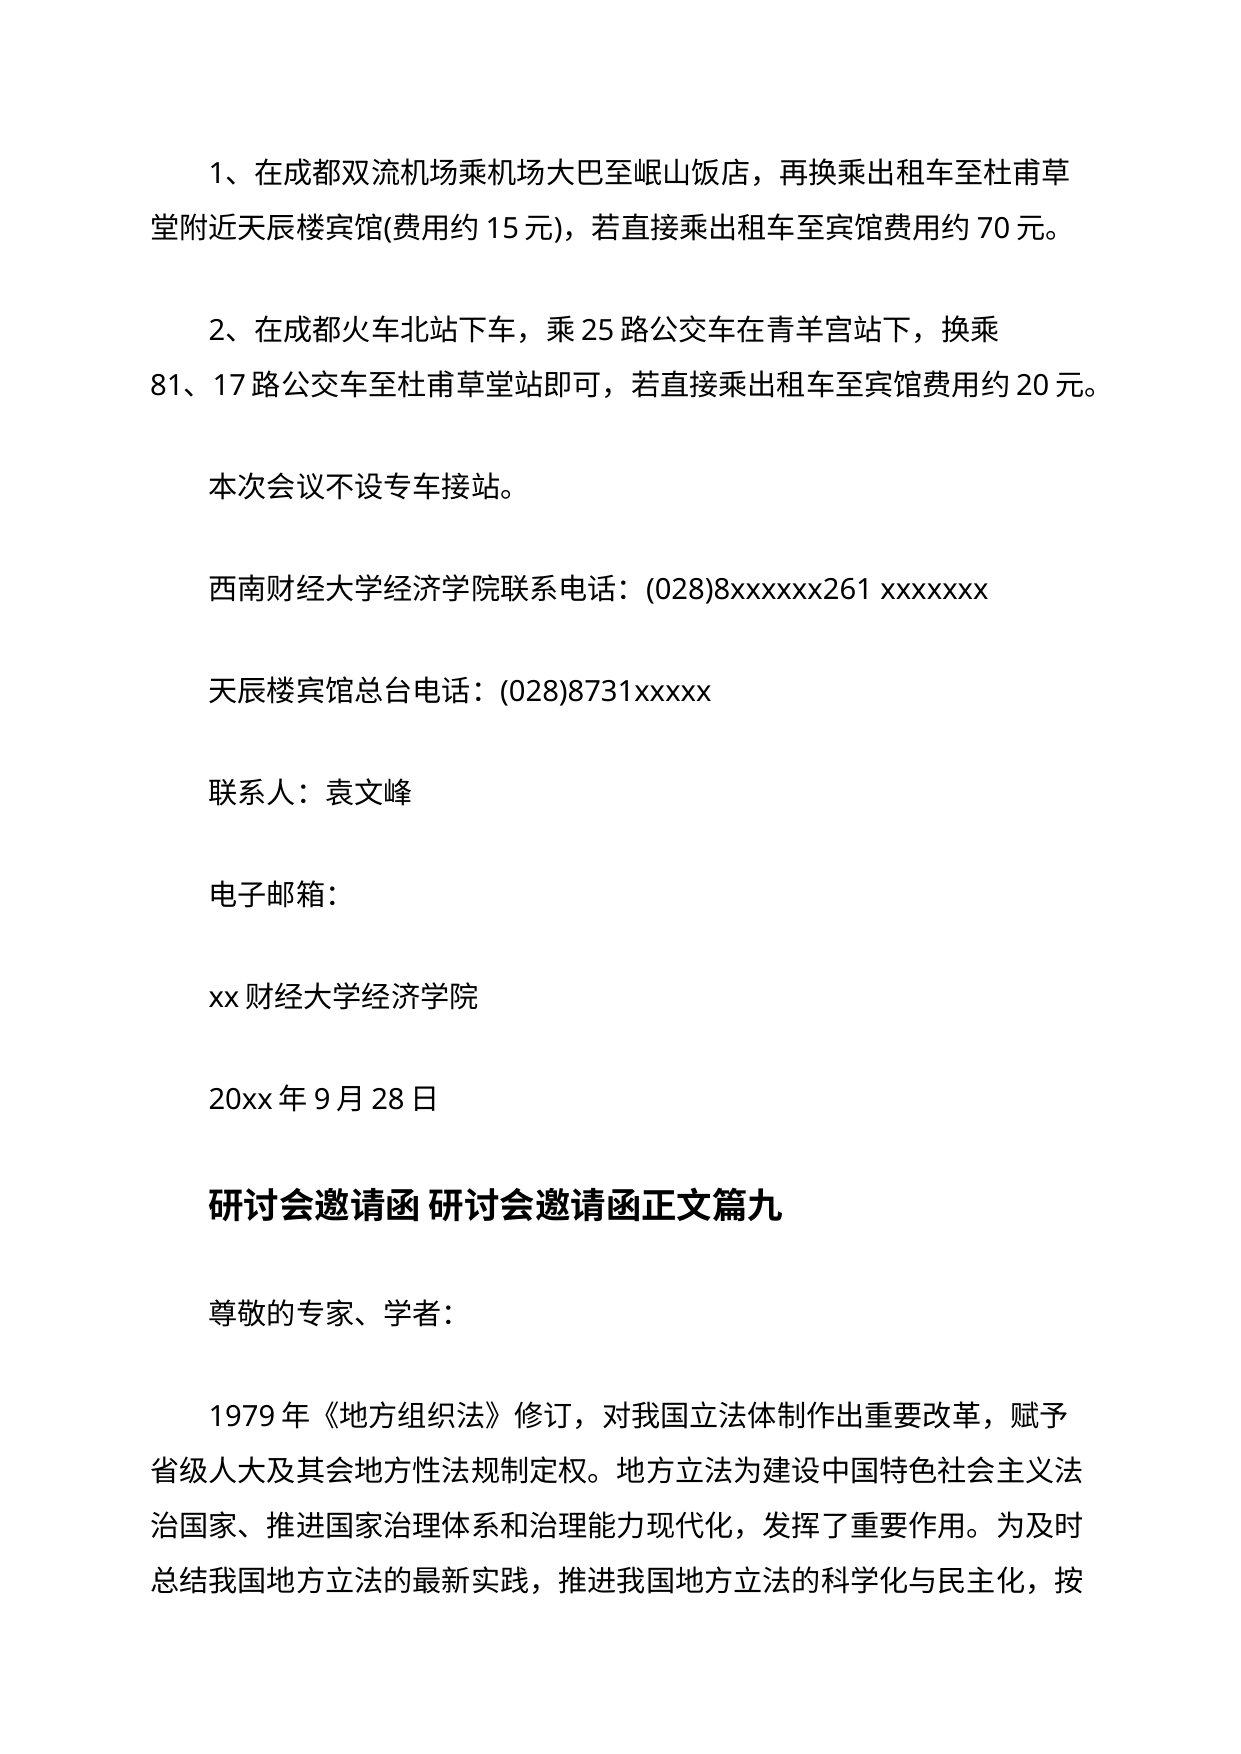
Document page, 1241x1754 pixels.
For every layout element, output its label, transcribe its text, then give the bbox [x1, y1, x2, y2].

text 本次会议不设专车接站。 [150, 464, 1090, 506]
text 天辰楼宾馆总台电话：(028)8731xxxxx [150, 668, 1090, 710]
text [150, 1392, 1090, 1599]
text 西南财经大学经济学院联系电话：(028)8xxxxxx261 xxxxxxx [150, 566, 1090, 608]
text 尊敬的专家、学者： [150, 1291, 1090, 1333]
text 20xx年9月28日 [150, 1075, 1090, 1118]
text 1、在成都双流机场乘机场大巴至岷山饭店，再换乘出租车至杜甫草堂附近天辰楼宾馆(费用约15元)，若直接乘出租车至宾馆费用约70元。 [150, 150, 1090, 247]
text xx财经大学经济学院 [150, 973, 1090, 1016]
text 联系人：袁文峰 [150, 770, 1090, 812]
text 电子邮箱： [150, 871, 1090, 914]
text 2、在成都火车北站下车，乘25路公交车在青羊宫站下，换乘81、17路公交车至杜甫草堂站即可，若直接乘出租车至宾馆费用约20元。 [150, 307, 1090, 404]
text 研讨会邀请函 研讨会邀请函正文篇九 [150, 1177, 1090, 1228]
